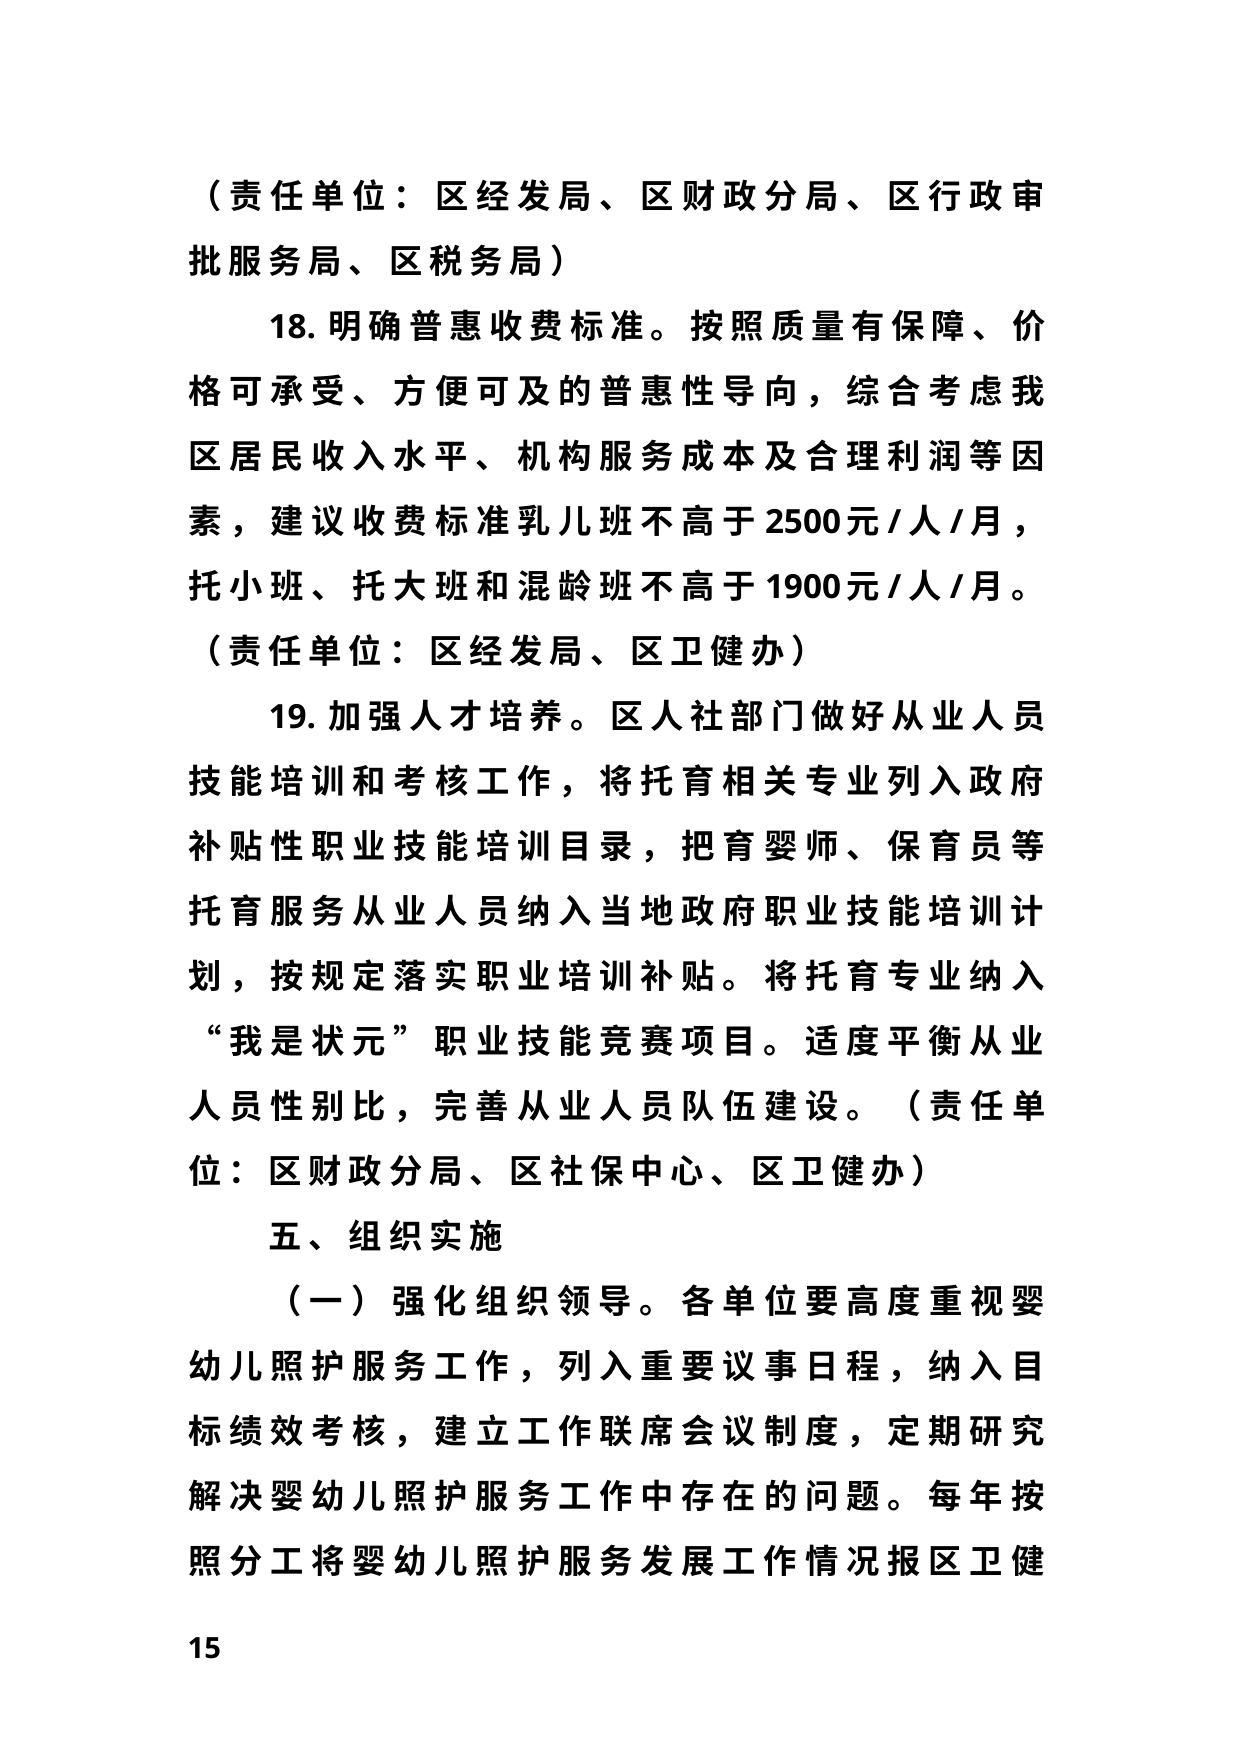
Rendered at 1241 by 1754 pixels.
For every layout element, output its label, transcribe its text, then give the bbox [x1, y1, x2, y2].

text 19. 加强人才培养。区人社部门做好从业人员技能培训和考核工作，将托育相关专业列入政府补贴性职业技能培训目录，把育婴师、保育员等托育服务从业人员纳入当地政府职业技能培训计划，按规定落实职业培训补贴。将托育专业纳入“我是状元”职业技能竞赛项目。适度平衡从业人员性别比，完善从业人员队伍建设。（责任单位：区财政分局、区社保中心、区卫健办） [188, 682, 1052, 1202]
text 18. 明确普惠收费标准。按照质量有保障、价格可承受、方便可及的普惠性导向，综合考虑我区居民收入水平、机构服务成本及合理利润等因素，建议收费标准乳儿班不高于2500元/人/月，托小班、托大班和混龄班不高于1900元/人/月。（责任单位：区经发局、区卫健办） [188, 292, 1052, 682]
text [188, 1267, 1052, 1592]
text 五、组织实施 [188, 1202, 1052, 1267]
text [188, 162, 1052, 292]
